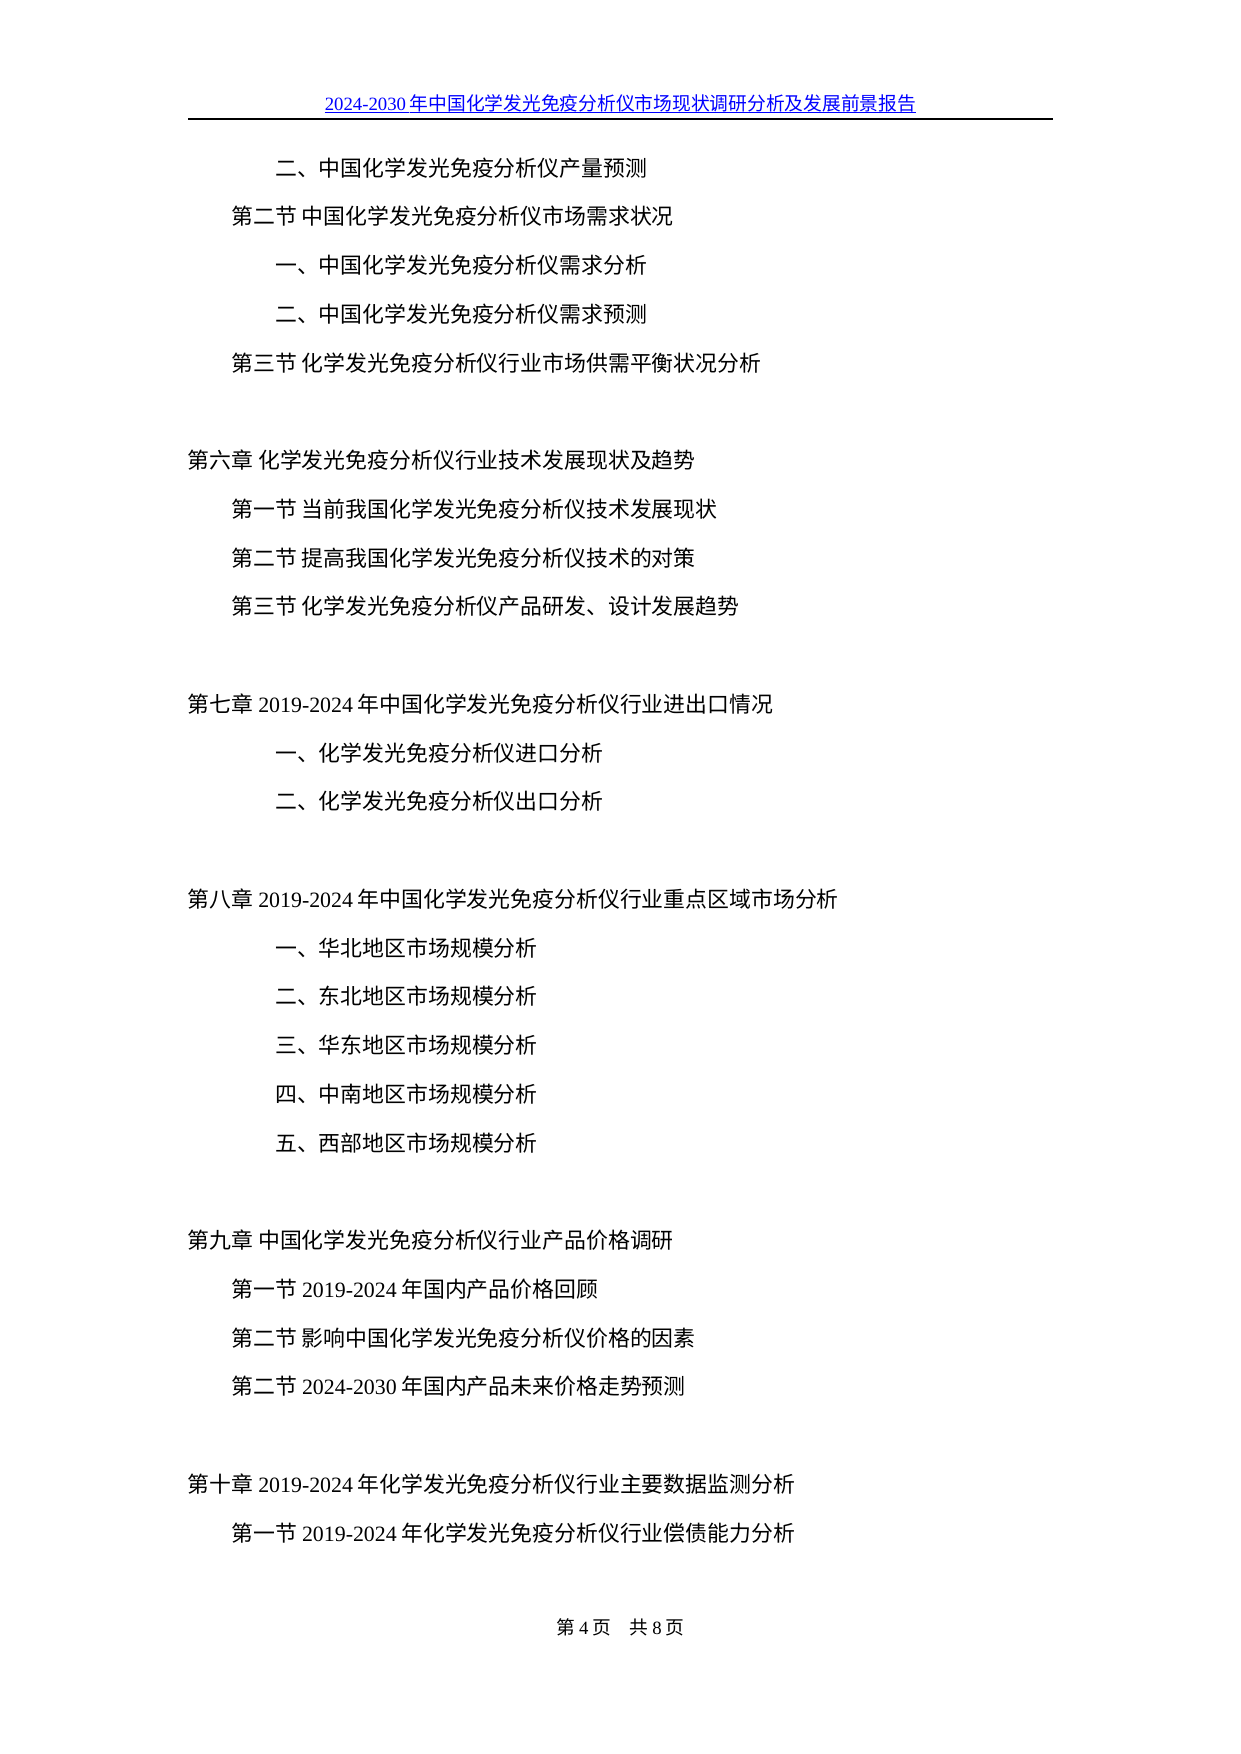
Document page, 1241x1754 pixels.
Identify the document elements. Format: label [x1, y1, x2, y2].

text [187, 150, 1053, 1548]
